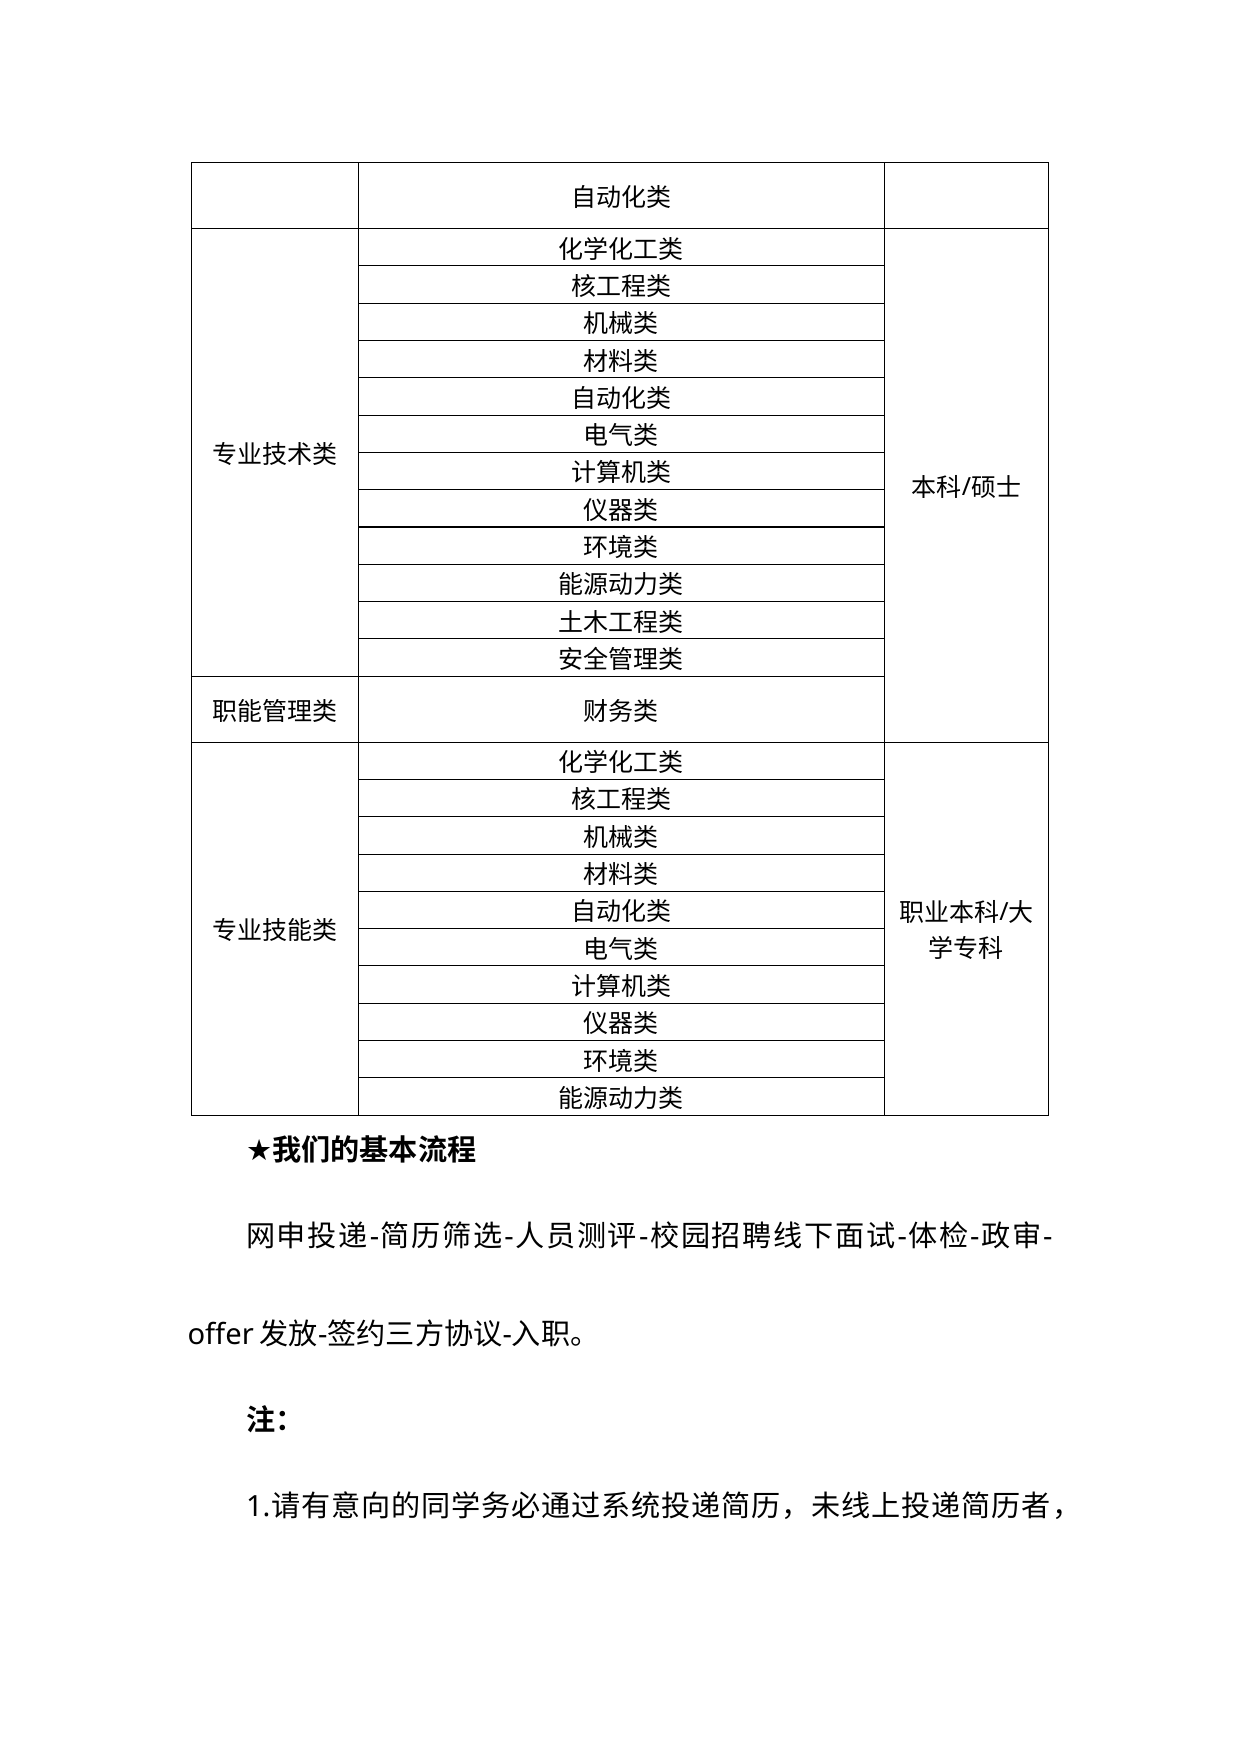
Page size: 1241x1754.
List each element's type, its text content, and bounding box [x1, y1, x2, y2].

table_cell 材料类 [359, 341, 884, 377]
table_cell 机械类 [359, 304, 884, 340]
table_cell 仪器类 [359, 1004, 884, 1040]
table_cell 自动化类 [359, 378, 884, 414]
table_cell 核工程类 [359, 266, 884, 303]
table_cell 能源动力类 [359, 565, 884, 601]
table_cell 专业技术类 [192, 229, 358, 676]
table_cell 职能管理类 [192, 677, 358, 742]
table_cell 财务类 [359, 677, 884, 742]
table_cell 安全管理类 [359, 639, 884, 676]
table_cell 能源动力类 [359, 1078, 884, 1114]
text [187, 1471, 1053, 1536]
table_cell 环境类 [359, 528, 884, 564]
table_cell 仪器类 [359, 490, 884, 526]
table_cell 计算机类 [359, 453, 884, 489]
table_cell 电气类 [359, 416, 884, 452]
text 网申投递-简历筛选-人员测评-校园招聘线下面试-体检-政审-offer发放-签约三方协议-入职。 [187, 1202, 1053, 1364]
table_cell 电气类 [359, 929, 884, 965]
table_cell 专业技能类 [192, 743, 358, 1114]
list 注： [187, 1385, 1053, 1450]
table_cell 自动化类 [359, 163, 884, 228]
table_cell 环境类 [359, 1041, 884, 1077]
table_cell 核工程类 [359, 780, 884, 816]
text ★我们的基本流程 [187, 1116, 1053, 1181]
table_cell 化学化工类 [359, 743, 884, 779]
table_cell 本科/硕士 [885, 229, 1048, 742]
table_cell 计算机类 [359, 966, 884, 1003]
table_cell 土木工程类 [359, 602, 884, 638]
table_cell 职业本科/大学专科 [885, 743, 1048, 1114]
table_cell 化学化工类 [359, 229, 884, 265]
table_cell 材料类 [359, 855, 884, 891]
table_cell 机械类 [359, 817, 884, 853]
table_cell 自动化类 [359, 892, 884, 928]
